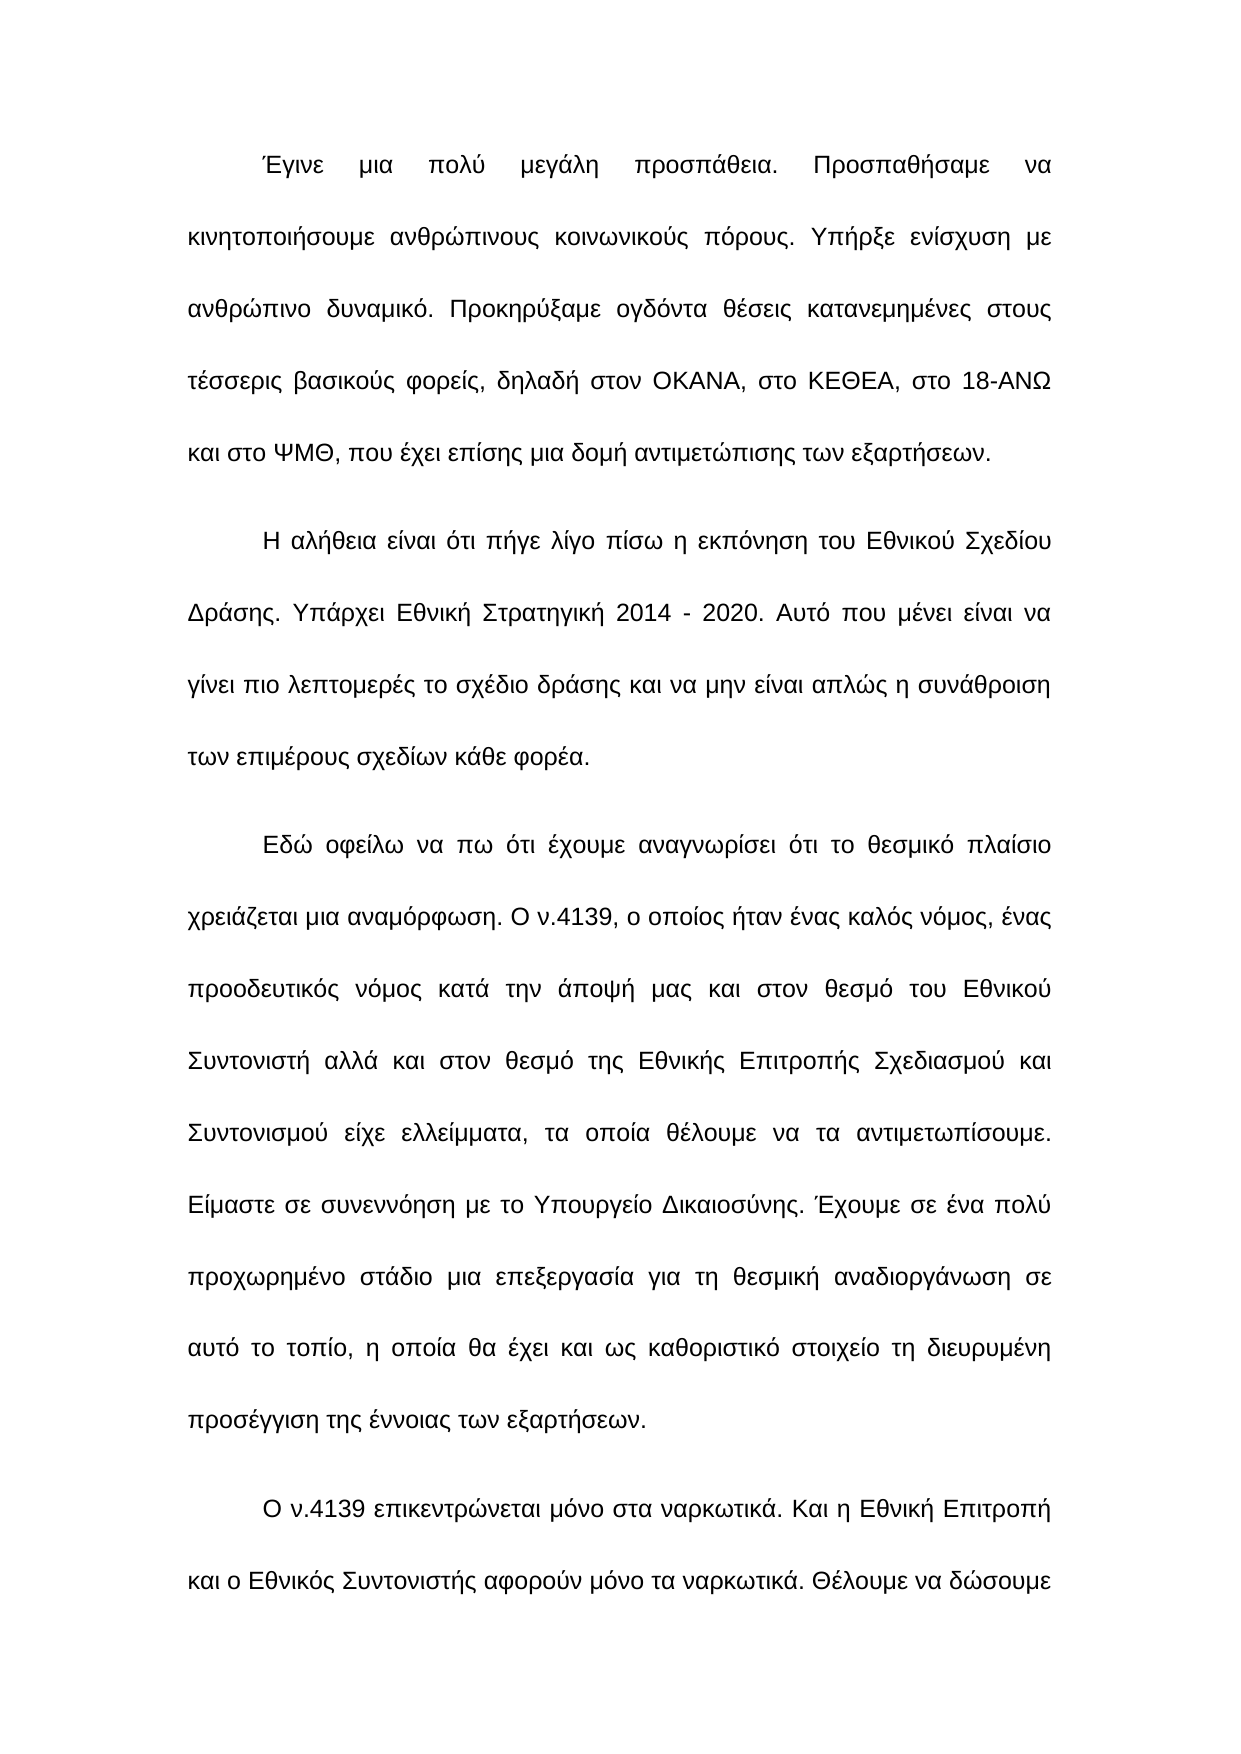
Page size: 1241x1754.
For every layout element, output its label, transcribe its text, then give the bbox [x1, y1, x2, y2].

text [187, 1494, 1053, 1594]
text Έγινε μια πολύ μεγάλη προσπάθεια. Προσπαθήσαμε να κινητοποιήσουμε ανθρώπινους κοινωνικούς πόρους. Υπήρξε ενίσχυση με ανθρώπινο δυναμικό. Προκηρύξαμε ογδόντα θέσεις κατανεμημένες στους τέσσερις βασικούς φορείς, δηλαδή στον ΟΚΑΝΑ, στο ΚΕΘΕΑ, στο 18-ΑΝΩ και στο ΨΜΘ, που έχει επίσης μια δομή αντιμετώπισης των εξαρτήσεων. [187, 150, 1053, 466]
text Εδώ οφείλω να πω ότι έχουμε αναγνωρίσει ότι το θεσμικό πλαίσιο χρειάζεται μια αναμόρφωση. Ο ν.4139, ο οποίος ήταν ένας καλός νόμος, ένας προοδευτικός νόμος κατά την άποψή μας και στον θεσμό του Εθνικού Συντονιστή αλλά και στον θεσμό της Εθνικής Επιτροπής Σχεδιασμού και Συντονισμού είχε ελλείμματα, τα οποία θέλουμε να τα αντιμετωπίσουμε. Είμαστε σε συνεννόηση με το Υπουργείο Δικαιοσύνης. Έχουμε σε ένα πολύ προχωρημένο στάδιο μια επεξεργασία για τη θεσμική αναδιοργάνωση σε αυτό το τοπίο, η οποία θα έχει και ως καθοριστικό στοιχείο τη διευρυμένη προσέγγιση της έννοιας των εξαρτήσεων. [187, 830, 1053, 1434]
text Η αλήθεια είναι ότι πήγε λίγο πίσω η εκπόνηση του Εθνικού Σχεδίου Δράσης. Υπάρχει Εθνική Στρατηγική 2014 - 2020. Αυτό που μένει είναι να γίνει πιο λεπτομερές το σχέδιο δράσης και να μην είναι απλώς η συνάθροιση των επιμέρους σχεδίων κάθε φορέα. [187, 526, 1053, 770]
